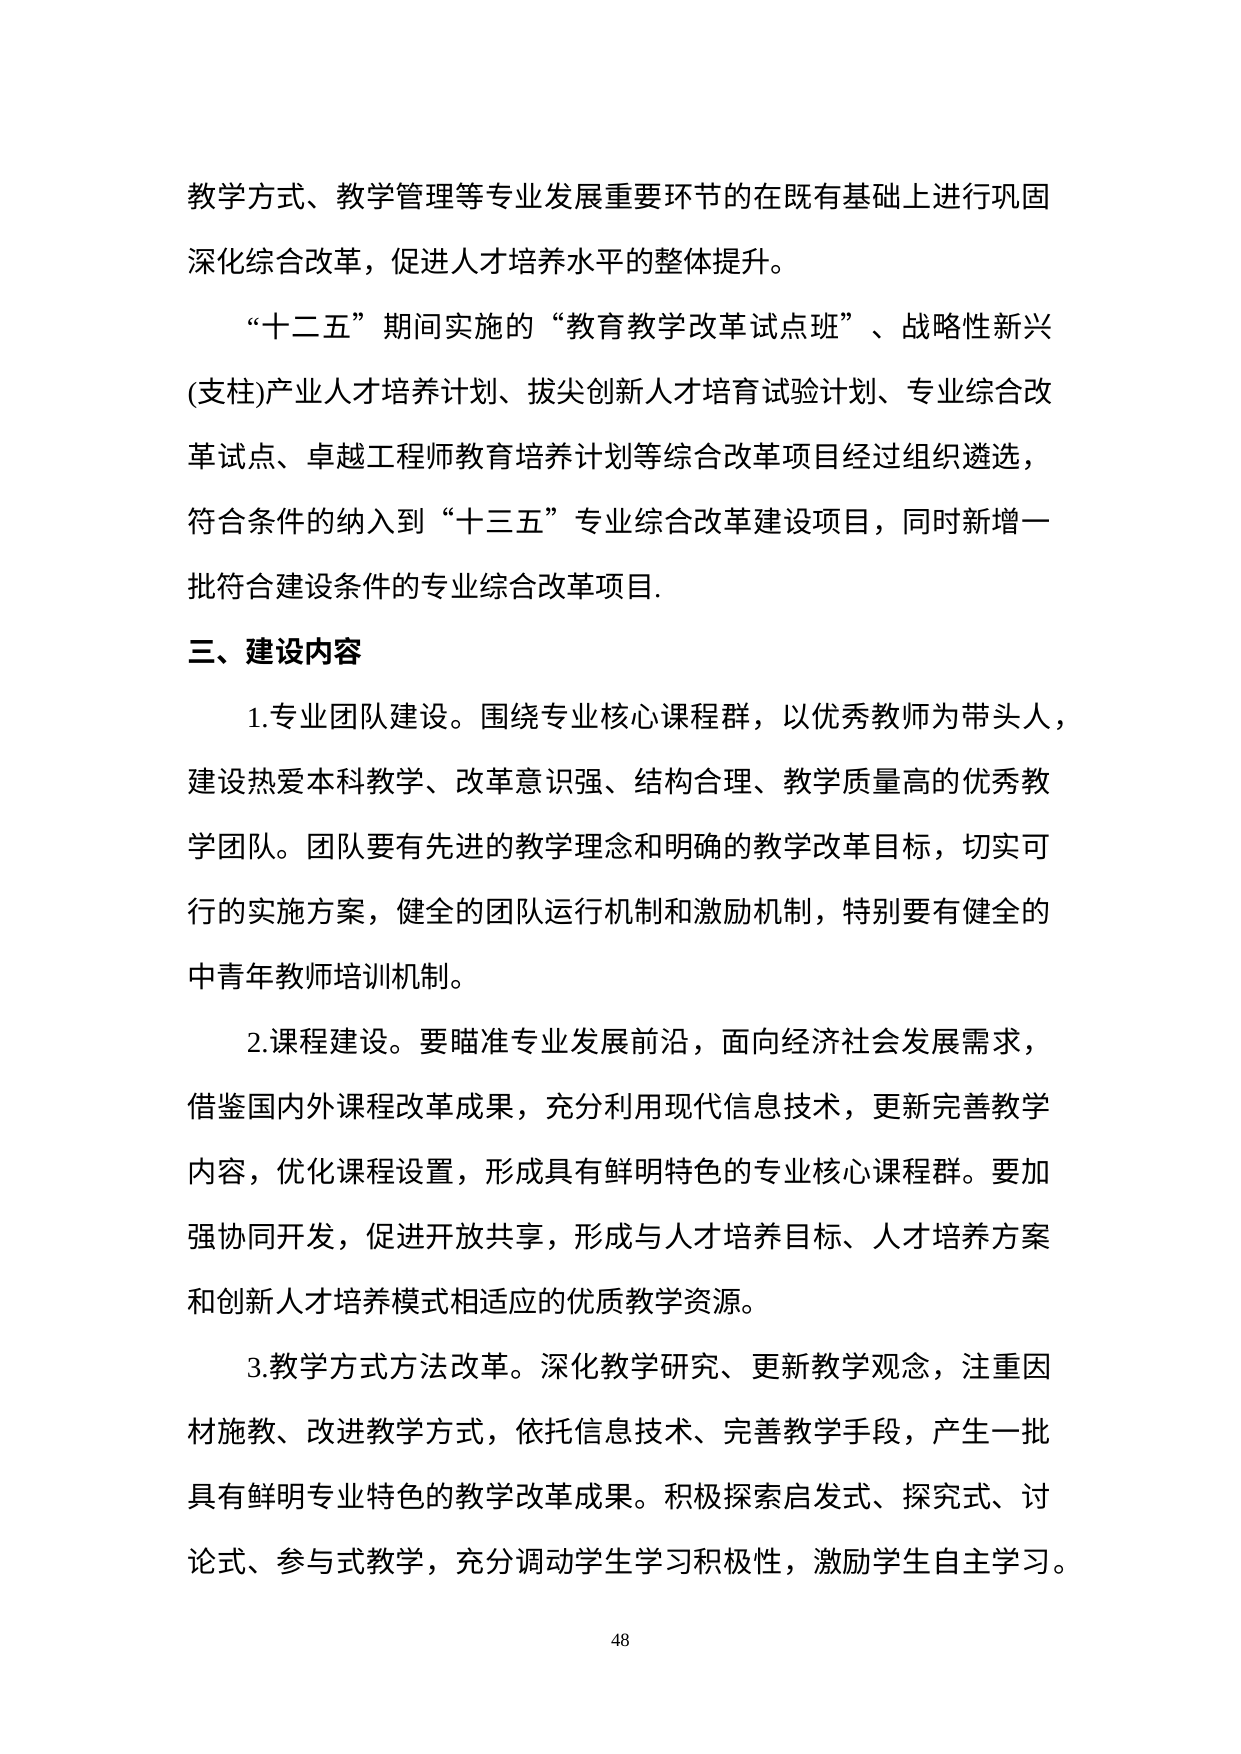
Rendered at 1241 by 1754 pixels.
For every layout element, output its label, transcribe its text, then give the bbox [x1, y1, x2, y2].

text 2.课程建设。要瞄准专业发展前沿，面向经济社会发展需求，借鉴国内外课程改革成果，充分利用现代信息技术，更新完善教学内容，优化课程设置，形成具有鲜明特色的专业核心课程群。要加强协同开发，促进开放共享，形成与人才培养目标、人才培养方案和创新人才培养模式相适应的优质教学资源。 [187, 1007, 1053, 1332]
text “十二五”期间实施的“教育教学改革试点班”、战略性新兴(支柱)产业人才培养计划、拔尖创新人才培育试验计划、专业综合改革试点、卓越工程师教育培养计划等综合改革项目经过组织遴选，符合条件的纳入到“十三五”专业综合改革建设项目，同时新增一批符合建设条件的专业综合改革项目. [187, 292, 1053, 617]
text 三、建设内容 [187, 617, 1053, 682]
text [187, 162, 1053, 292]
text 1.专业团队建设。围绕专业核心课程群，以优秀教师为带头人，建设热爱本科教学、改革意识强、结构合理、教学质量高的优秀教学团队。团队要有先进的教学理念和明确的教学改革目标，切实可行的实施方案，健全的团队运行机制和激励机制，特别要有健全的中青年教师培训机制。 [187, 682, 1053, 1007]
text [187, 1332, 1053, 1592]
